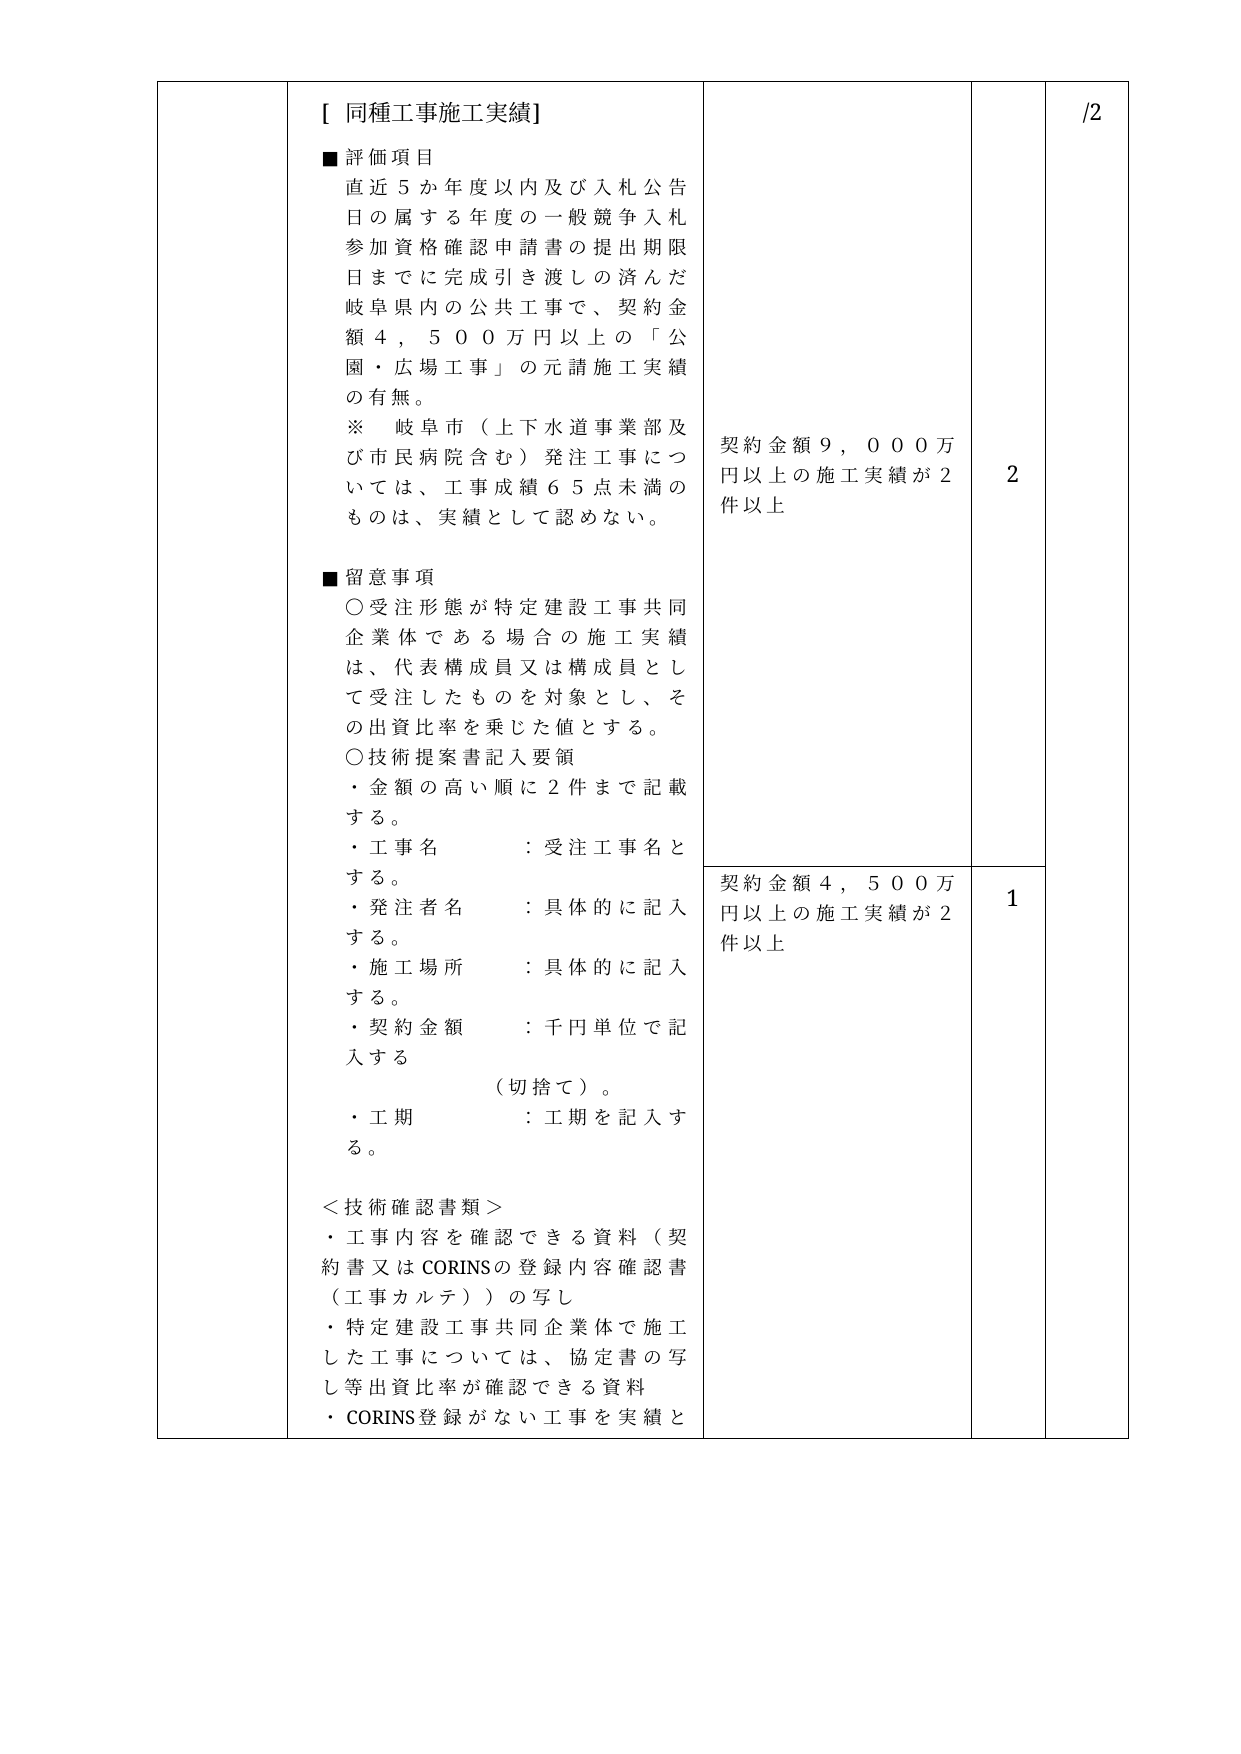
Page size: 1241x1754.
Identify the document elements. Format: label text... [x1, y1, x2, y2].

table_cell 1 [972, 867, 1045, 1438]
table_cell 契約金額４，５００万円以上の施工実績が２件以上 [704, 867, 971, 1438]
table_cell 2 [972, 82, 1045, 866]
table_cell 契約金額９，０００万円以上の施工実績が２件以上 [704, 82, 971, 866]
table_cell /2 [1046, 82, 1128, 1438]
table_cell [同種工事施工実績] ■ 評価項目 直近５か年度以内及び入札公告日の属する年度の一般競争入札参加資格確認申請書の提出期限日までに完成引き渡しの済んだ岐阜県内の公共工事で、契約金額４，５００万円以上の「公園・広場工事」の元請施工実績の有無。 ※ 岐阜市（上下水道事業部及び市民病院含む）発注工事については、工事成績６５点未満のものは、実績として認めない。 ■ 留意事項 〇受注形態が特定建設工事共同企業体である場合の施工実績は、代表構成員又は構成員として受注したものを対象とし、その出資比率を乗じた値とする。 〇技術提案書記入要領 ・金額の高い順に２件まで記載する。 ・工事名 ：受注工事名とする。 ・発注者名 ：具体的に記入する。 ・施工場所 ：具体的に記入する。 ・契約金額 ：千円単位で記入する （切捨て）。 ・工期 ：工期を記入する。 ＜技術確認書類＞ ・工事内容を確認できる資料（契約書又はCORINSの登録内容確認書（工事カルテ））の写し ・特定建設工事共同企業体で施工した工事については、協定書の写し等出資比率が確認できる資料 ・CORINS登録がない工事を実績とする場合、同種工事の施工実績を確認できる資料 [288, 82, 703, 1438]
